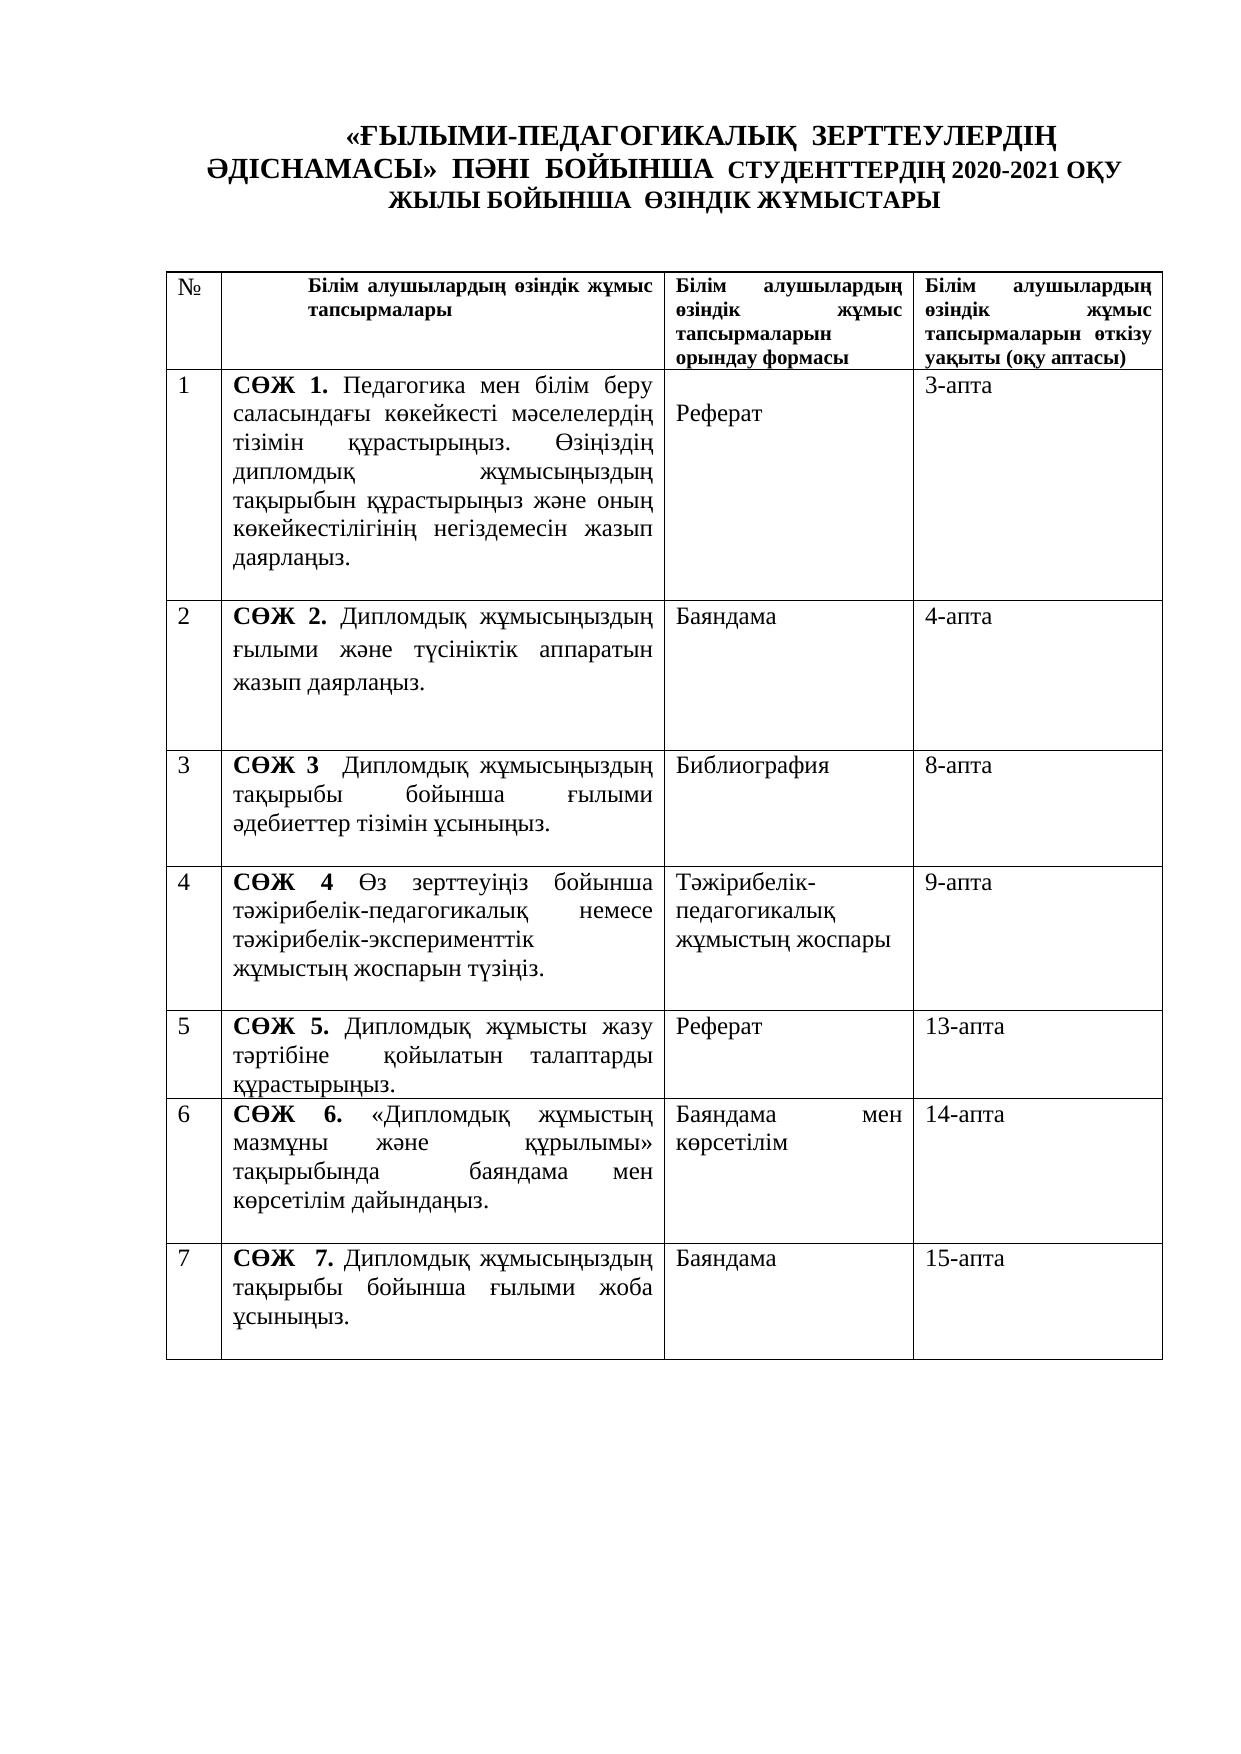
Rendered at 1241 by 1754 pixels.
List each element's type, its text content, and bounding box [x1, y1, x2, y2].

table_header Білім алушылардың өзіндік жұмыс тапсырмаларын өткізу уақыты (оқу аптасы) [914, 273, 1162, 369]
table_header Білім алушылардың өзіндік жұмыс тапсырмаларын орындау формасы [665, 273, 913, 369]
table_cell Реферат [665, 370, 913, 600]
table_cell 8-апта [914, 751, 1162, 866]
table_cell 9-апта [914, 867, 1162, 1010]
table_cell 4-апта [914, 601, 1162, 749]
text «ҒЫЛЫМИ-ПЕДАГОГИКАЛЫҚ ЗЕРТТЕУЛЕРДІҢ ӘДІСНАМАСЫ» ПӘНІ БОЙЫНША СТУДЕНТТЕРДІҢ 2020-2021 ОҚУ ЖЫЛЫ БОЙЫНША ӨЗІНДІК ЖҰМЫСТАРЫ [177, 118, 1152, 214]
table_cell 3-апта [914, 370, 1162, 600]
table_cell СӨЖ 4 Өз зерттеуіңіз бойынша тәжірибелік-педагогикалық немесе тәжірибелік-эксперименттік жұмыстың жоспарын түзіңіз. [222, 867, 664, 1010]
table_cell 1 [167, 370, 221, 600]
table_cell 7 [167, 1244, 221, 1358]
table_cell 2 [167, 601, 221, 749]
table_cell СӨЖ 1. Педагогика мен білім беру саласындағы көкейкесті мәселелердің тізімін құрастырыңыз. Өзіңіздің дипломдық жұмысыңыздың тақырыбын құрастырыңыз және оның көкейкестілігінің негіздемесін жазып даярлаңыз. [222, 370, 664, 600]
table_cell 4 [167, 867, 221, 1010]
table_cell Баяндама [665, 1244, 913, 1358]
table_cell 14-апта [914, 1099, 1162, 1242]
table_cell 5 [167, 1011, 221, 1098]
table_cell 13-апта [914, 1011, 1162, 1098]
table_header Білім алушылардың өзіндік жұмыс тапсырмалары [222, 273, 664, 369]
table_cell Баяндама [665, 601, 913, 749]
table_cell Тәжірибелік-педагогикалық жұмыстың жоспары [665, 867, 913, 1010]
table_cell 6 [167, 1099, 221, 1242]
table_cell СӨЖ 3 Дипломдық жұмысыңыздың тақырыбы бойынша ғылыми әдебиеттер тізімін ұсыныңыз. [222, 751, 664, 866]
table_cell СӨЖ 7. Дипломдық жұмысыңыздың тақырыбы бойынша ғылыми жоба ұсыныңыз. [222, 1244, 664, 1358]
table_cell СӨЖ 6. «Дипломдық жұмыстың мазмұны және құрылымы» тақырыбында баяндама мен көрсетілім дайындаңыз. [222, 1099, 664, 1242]
table_cell Библиография [665, 751, 913, 866]
table_cell Баяндама мен көрсетілім [665, 1099, 913, 1242]
table_header № [167, 273, 221, 369]
table_cell 3 [167, 751, 221, 866]
table_cell 15-апта [914, 1244, 1162, 1358]
table_cell СӨЖ 2. Дипломдық жұмысыңыздың ғылыми және түсініктік аппаратын жазып даярлаңыз. [222, 601, 664, 749]
table_cell СӨЖ 5. Дипломдық жұмысты жазу тәртібіне қойылатын талаптарды құрастырыңыз. [222, 1011, 664, 1098]
table_cell Реферат [665, 1011, 913, 1098]
